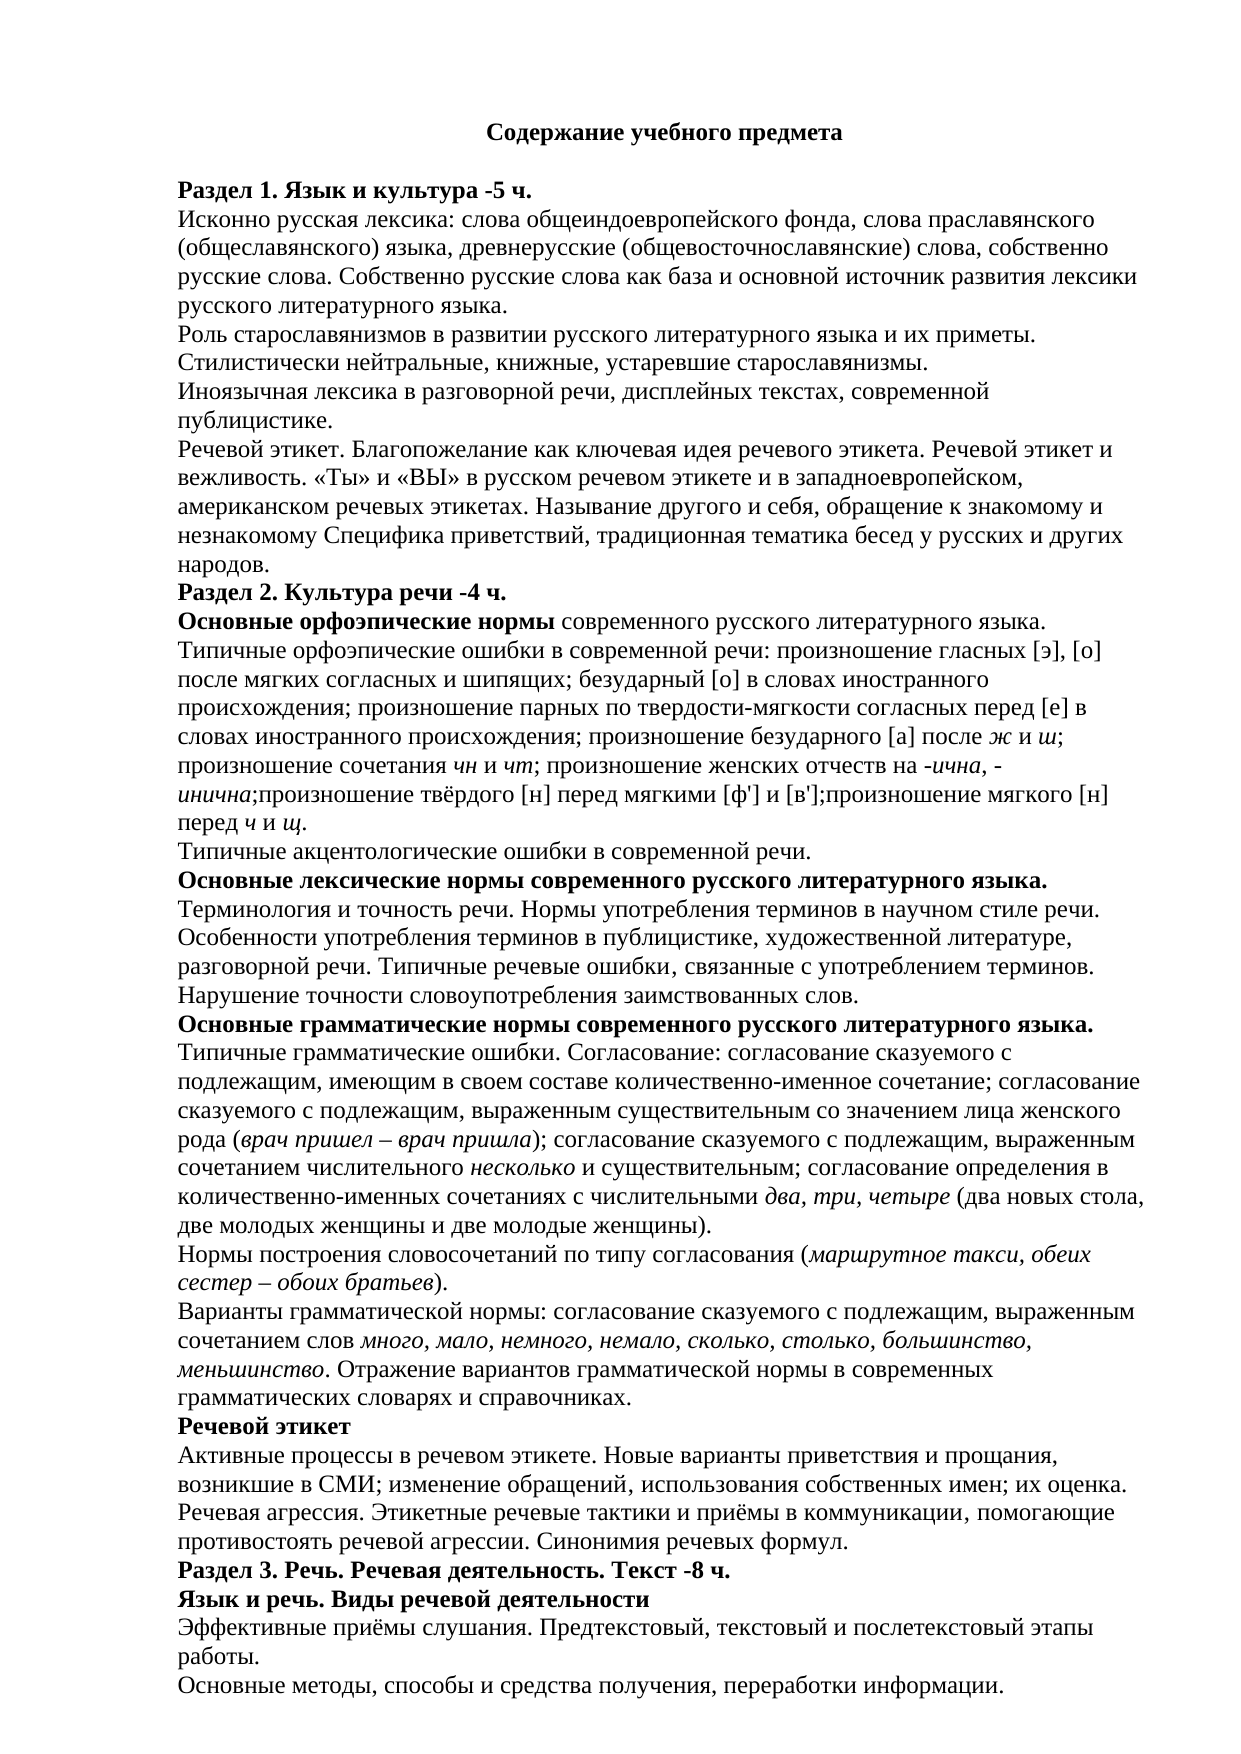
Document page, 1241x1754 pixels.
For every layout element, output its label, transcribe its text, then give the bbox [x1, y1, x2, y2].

text Основные орфоэпические нормы современного русского литературного языка. Типичные орфоэпические ошибки в современной речи: произношение гласных [э], [о] после мягких согласных и шипящих; безударный [о] в словах иностранного происхождения; произношение парных по твердости-мягкости согласных перед [е] в словах иностранного происхождения; произношение безударного [а] после ж и ш; произношение сочетания чн и чт; произношение женских отчеств на -ична, -инична;произношение твёрдого [н] перед мягкими [ф'] и [в'];произношение мягкого [н] перед ч и щ. [177, 606, 1152, 836]
text Эффективные приёмы слушания. Предтекстовый, текстовый и послетекстовый этапы работы. [177, 1612, 1152, 1670]
text Иноязычная лексика в разговорной речи, дисплейных текстах, современной публицистике. [177, 376, 1152, 434]
text Нормы построения словосочетаний по типу согласования (маршрутное такси, обеих сестер – обоих братьев). [177, 1239, 1152, 1296]
text Раздел 3. Речь. Речевая деятельность. Текст -8 ч. [177, 1555, 1152, 1584]
text Речевой этикет [177, 1411, 1152, 1440]
text Активные процессы в речевом этикете. Новые варианты приветствия и прощания, возникшие в СМИ; изменение обращений‚ использования собственных имен; их оценка. Речевая агрессия. Этикетные речевые тактики и приёмы в коммуникации‚ помогающие противостоять речевой агрессии. Синонимия речевых формул. [177, 1440, 1152, 1555]
text Раздел 1. Язык и культура -5 ч. [177, 175, 1152, 204]
text Раздел 2. Культура речи -4 ч. [177, 577, 1152, 606]
text Роль старославянизмов в развитии русского литературного языка и их приметы. Стилистически нейтральные, книжные, устаревшие старославянизмы. [177, 319, 1152, 376]
text Речевой этикет. Благопожелание как ключевая идея речевого этикета. Речевой этикет и вежливость. «Ты» и «ВЫ» в русском речевом этикете и в западноевропейском, американском речевых этикетах. Называние другого и себя, обращение к знакомому и незнакомому Специфика приветствий, традиционная тематика бесед у русских и других народов. [177, 434, 1152, 577]
text Типичные акцентологические ошибки в современной речи. [177, 836, 1152, 865]
text Основные методы, способы и средства получения, переработки информации. [177, 1670, 1152, 1699]
text Основные лексические нормы современного русского литературного языка. Терминология и точность речи. Нормы употребления терминов в научном стиле речи. Особенности употребления терминов в публицистике, художественной литературе, разговорной речи. Типичные речевые ошибки‚ связанные с употреблением терминов. Нарушение точности словоупотребления заимствованных слов. [177, 865, 1152, 1009]
text Язык и речь. Виды речевой деятельности [177, 1584, 1152, 1612]
text Содержание учебного предмета [177, 117, 1152, 146]
text Варианты грамматической нормы: согласование сказуемого с подлежащим, выраженным сочетанием слов много, мало, немного, немало, сколько, столько, большинство, меньшинство. Отражение вариантов грамматической нормы в современных грамматических словарях и справочниках. [177, 1296, 1152, 1411]
text Исконно русская лексика: слова общеиндоевропейского фонда, слова праславянского (общеславянского) языка, древнерусские (общевосточнославянские) слова, собственно русские слова. Собственно русские слова как база и основной источник развития лексики русского литературного языка. [177, 204, 1152, 319]
text Основные грамматические нормы современного русского литературного языка. Типичные грамматические ошибки. Согласование: согласование сказуемого с подлежащим, имеющим в своем составе количественно-именное сочетание; согласование сказуемого с подлежащим, выраженным существительным со значением лица женского рода (врач пришел – врач пришла); согласование сказуемого с подлежащим, выраженным сочетанием числительного несколько и существительным; согласование определения в количественно-именных сочетаниях с числительными два, три, четыре (два новых стола, две молодых женщины и две молодые женщины). [177, 1009, 1152, 1239]
